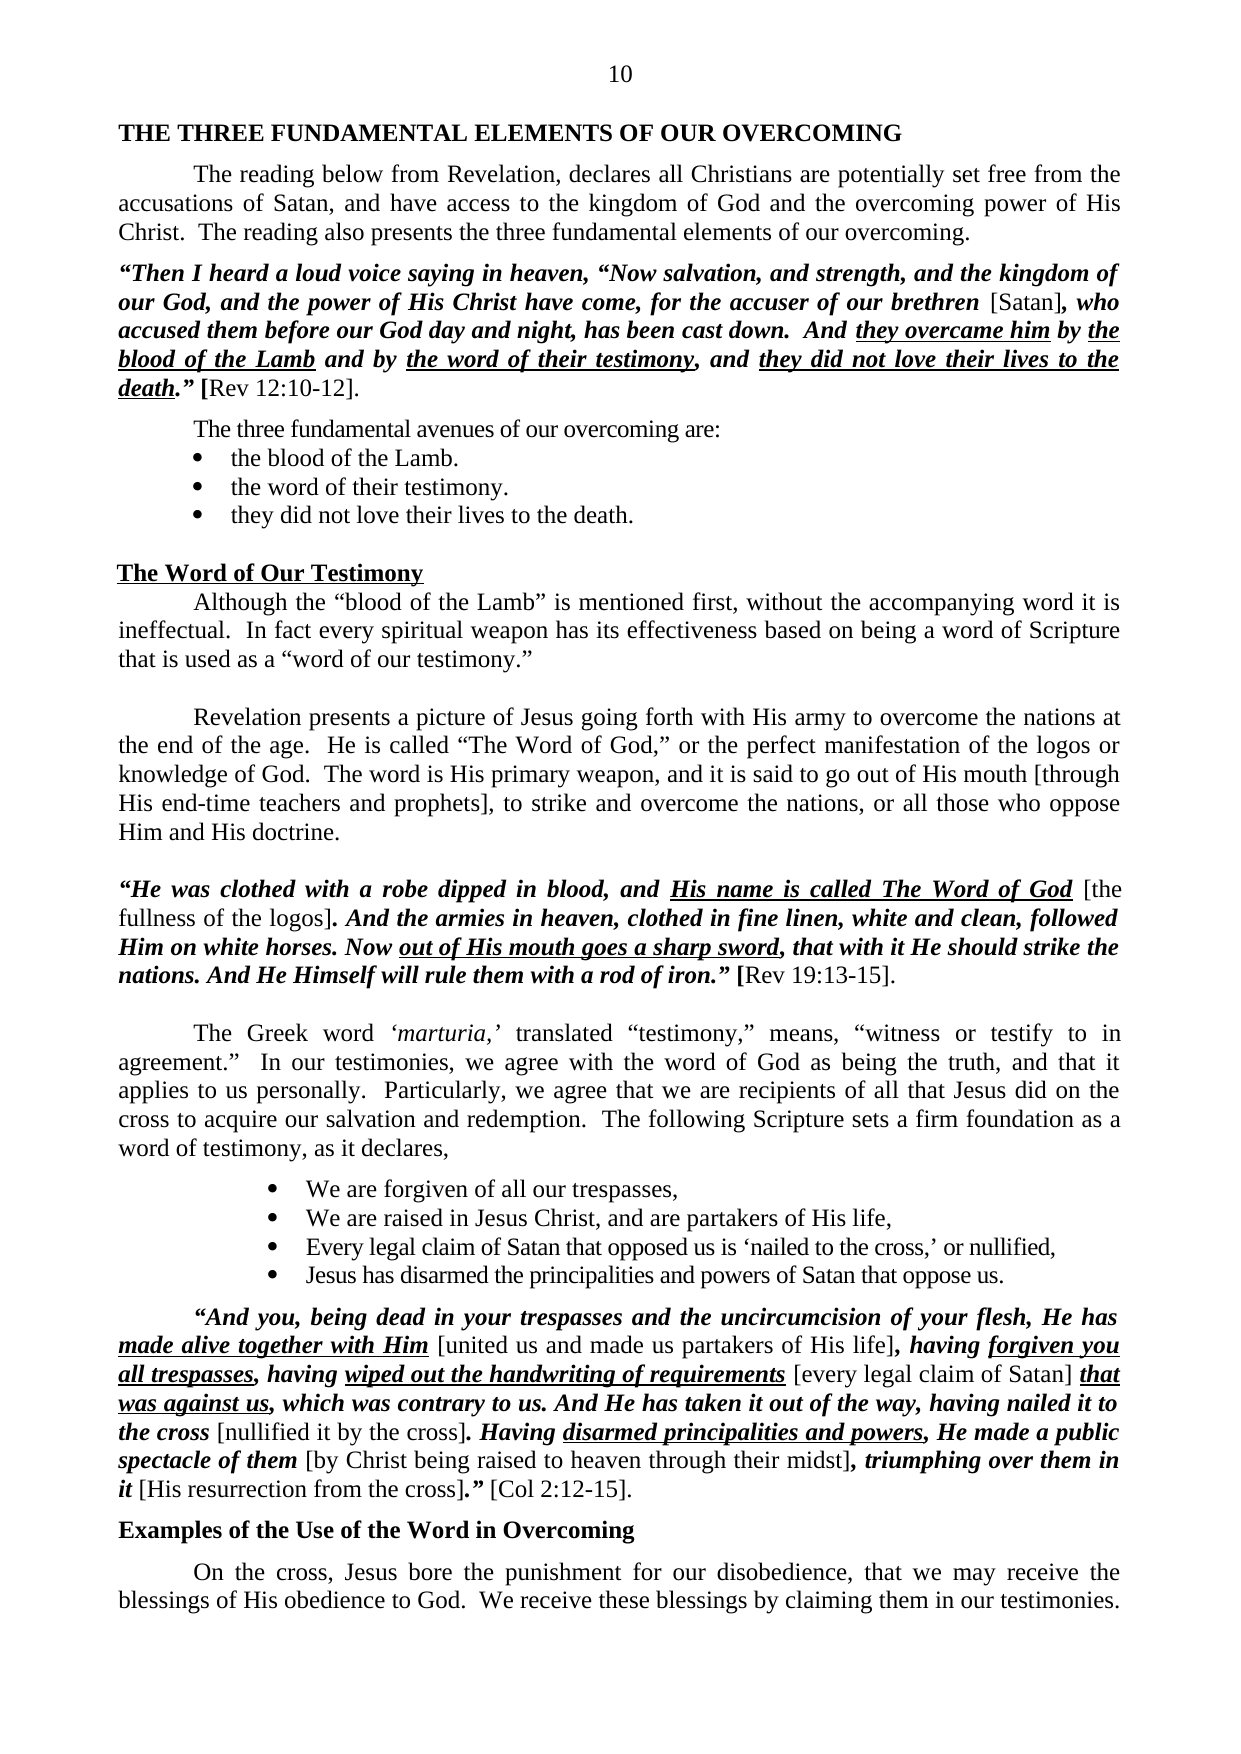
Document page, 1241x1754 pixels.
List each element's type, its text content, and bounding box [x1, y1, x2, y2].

text The reading below from Revelation, declares all Christians are potentially set free from the accusations of Satan, and have access to the kingdom of God and the overcoming power of His Christ. The reading also presents the three fundamental elements of our overcoming. [118, 159, 1122, 246]
text Although the “blood of the Lamb” is mentioned first, without the accompanying word it is ineffectual. In fact every spiritual weapon has its effectiveness based on being a word of Scripture that is used as a “word of our testimony.” [118, 587, 1122, 673]
text The three fundamental avenues of our overcoming are: [118, 414, 1122, 443]
text “And you, being dead in your trespasses and the uncircumcision of your flesh, He has made alive together with Him [united us and made us partakers of His life], having forgiven you all trespasses, having wiped out the handwriting of requirements [every legal claim of Satan] that was against us, which was contrary to us. And He has taken it out of the way, having nailed it to the cross [nullified it by the cross]. Having disarmed principalities and powers, He made a public spectacle of them [by Christ being raised to heaven through their midst], triumphing over them in it [His resurrection from the cross].” [Col 2:12-15]. [118, 1302, 1122, 1503]
subtitle Examples of the Use of the Word in Overcoming [118, 1516, 1122, 1544]
list We are forgiven of all our trespasses, [268, 1174, 1122, 1203]
subtitle The Word of Our Testimony [116, 558, 1122, 587]
list Jesus has disarmed the principalities and powers of Satan that oppose us. [268, 1261, 1122, 1289]
list We are raised in Jesus Christ, and are partakers of His life, [268, 1203, 1122, 1232]
list the word of their testimony. [193, 472, 1122, 501]
list Every legal claim of Satan that opposed us is ‘nailed to the cross,’ or nullified, [268, 1232, 1122, 1261]
text “He was clothed with a robe dipped in blood, and His name is called The Word of God [the fullness of the logos]. And the armies in heaven, clothed in fine linen, white and clean, followed Him on white horses. Now out of His mouth goes a sharp sword, that with it He should strike the nations. And He Himself will rule them with a rod of iron.” [Rev 19:13-15]. [118, 874, 1122, 989]
text Revelation presents a picture of Jesus going forth with His army to overcome the nations at the end of the age. He is called “The Word of God,” or the perfect manifestation of the logos or knowledge of God. The word is His primary weapon, and it is said to go out of His mouth [through His end-time teachers and prophets], to strike and overcome the nations, or all those who oppose Him and His doctrine. [118, 702, 1122, 846]
subtitle THE THREE FUNDAMENTAL ELEMENTS OF OUR OVERCOMING [118, 118, 1122, 147]
text “Then I heard a loud voice saying in heaven, “Now salvation, and strength, and the kingdom of our God, and the power of His Christ have come, for the accuser of our brethren [Satan], who accused them before our God day and night, has been cast down. And they overcame him by the blood of the Lamb and by the word of their testimony, and they did not love their lives to the death.” [Rev 12:10-12]. [118, 258, 1122, 402]
text The Greek word ‘marturia,’ translated “testimony,” means, “witness or testify to in agreement.” In our testimonies, we agree with the word of God as being the truth, and that it applies to us personally. Particularly, we agree that we are recipients of all that Jesus did on the cross to acquire our salvation and redemption. The following Scripture sets a firm foundation as a word of testimony, as it declares, [118, 1018, 1122, 1162]
list the blood of the Lamb. [193, 443, 1122, 472]
text On the cross, Jesus bore the punishment for our disobedience, that we may receive the blessings of His obedience to God. We receive these blessings by claiming them in our testimonies. [118, 1557, 1122, 1614]
list they did not love their lives to the death. [193, 501, 1122, 529]
